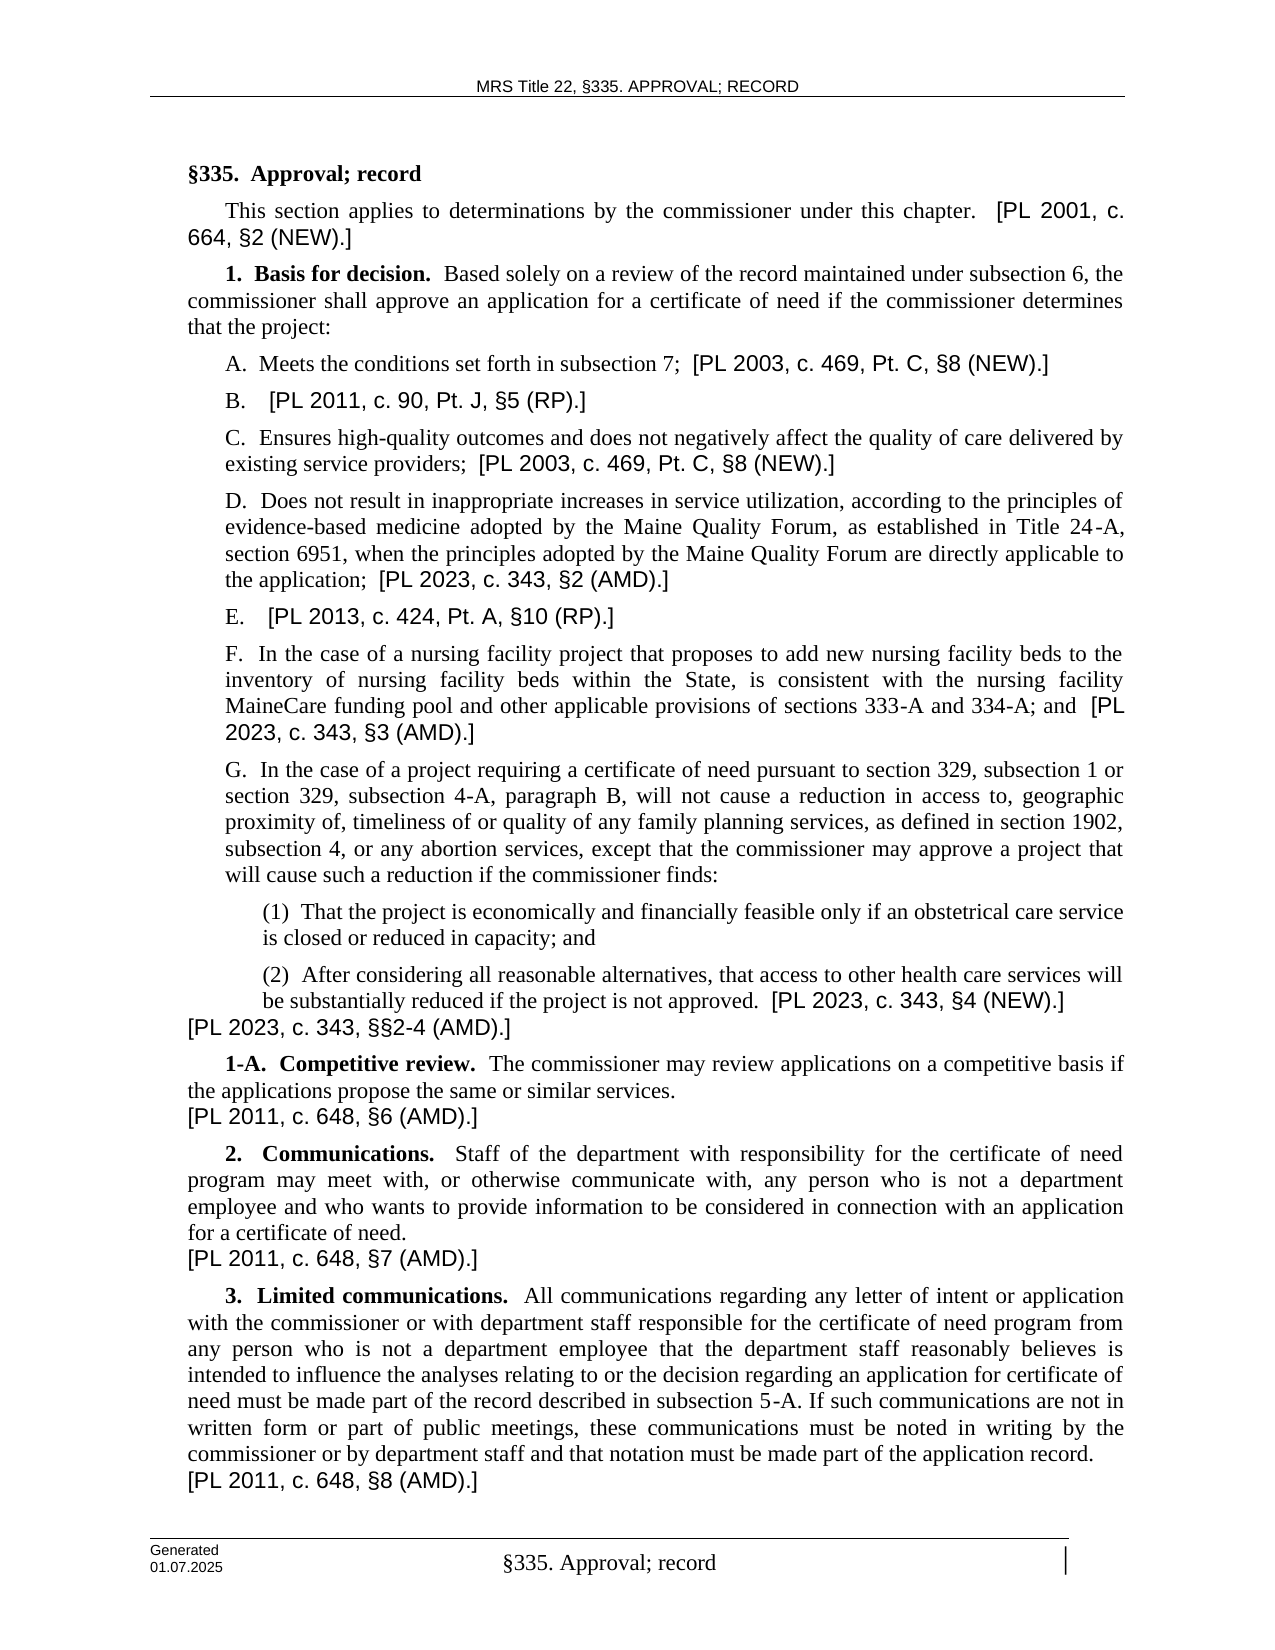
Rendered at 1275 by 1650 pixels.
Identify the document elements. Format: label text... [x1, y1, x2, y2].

text G. In the case of a project requiring a certificate of need pursuant to section 329, subsection 1 or section 329, subsection 4‑A, paragraph B, will not cause a reduction in access to, geographic proximity of, timeliness of or quality of any family planning services, as defined in section 1902, subsection 4, or any abortion services, except that the commissioner may approve a project that will cause such a reduction if the commissioner finds: [225, 756, 1125, 887]
text (2) After considering all reasonable alternatives, that access to other health care services will be substantially reduced if the project is not approved. [PL 2023, c. 343, §4 (NEW).] [262, 961, 1125, 1014]
text [PL 2011, c. 648, §8 (AMD).] [187, 1467, 1125, 1493]
text F. In the case of a nursing facility project that proposes to add new nursing facility beds to the inventory of nursing facility beds within the State, is consistent with the nursing facility MaineCare funding pool and other applicable provisions of sections 333‑A and 334‑A; and [PL 2023, c. 343, §3 (AMD).] [225, 640, 1125, 745]
text E. [PL 2013, c. 424, Pt. A, §10 (RP).] [225, 603, 1125, 629]
text A. Meets the conditions set forth in subsection 7; [PL 2003, c. 469, Pt. C, §8 (NEW).] [225, 350, 1125, 376]
text [PL 2023, c. 343, §§2-4 (AMD).] [187, 1014, 1125, 1040]
text [PL 2011, c. 648, §7 (AMD).] [187, 1245, 1125, 1272]
text [PL 2011, c. 648, §6 (AMD).] [187, 1103, 1125, 1129]
text D. Does not result in inappropriate increases in service utilization, according to the principles of evidence-based medicine adopted by the Maine Quality Forum, as established in Title 24‑A, section 6951, when the principles adopted by the Maine Quality Forum are directly applicable to the application; [PL 2023, c. 343, §2 (AMD).] [225, 487, 1125, 592]
text 1-A. Competitive review. The commissioner may review applications on a competitive basis if the applications propose the same or similar services. [187, 1051, 1125, 1103]
text C. Ensures high-quality outcomes and does not negatively affect the quality of care delivered by existing service providers; [PL 2003, c. 469, Pt. C, §8 (NEW).] [225, 424, 1125, 476]
text This section applies to determinations by the commissioner under this chapter. [PL 2001, c. 664, §2 (NEW).] [187, 197, 1125, 250]
text B. [PL 2011, c. 90, Pt. J, §5 (RP).] [225, 387, 1125, 413]
text 3. Limited communications. All communications regarding any letter of intent or application with the commissioner or with department staff responsible for the certificate of need program from any person who is not a department employee that the department staff reasonably believes is intended to influence the analyses relating to or the decision regarding an application for certificate of need must be made part of the record described in subsection 5‑A. If such communications are not in written form or part of public meetings, these communications must be noted in writing by the commissioner or by department staff and that notation must be made part of the application record. [187, 1282, 1125, 1467]
text 2. Communications. Staff of the department with responsibility for the certificate of need program may meet with, or otherwise communicate with, any person who is not a department employee and who wants to provide information to be considered in connection with an application for a certificate of need. [187, 1140, 1125, 1245]
text 1. Basis for decision. Based solely on a review of the record maintained under subsection 6, the commissioner shall approve an application for a certificate of need if the commissioner determines that the project: [187, 260, 1125, 339]
text §335. Approval; record [187, 160, 1125, 187]
text (1) That the project is economically and financially feasible only if an obstetrical care service is closed or reduced in capacity; and [262, 898, 1125, 951]
